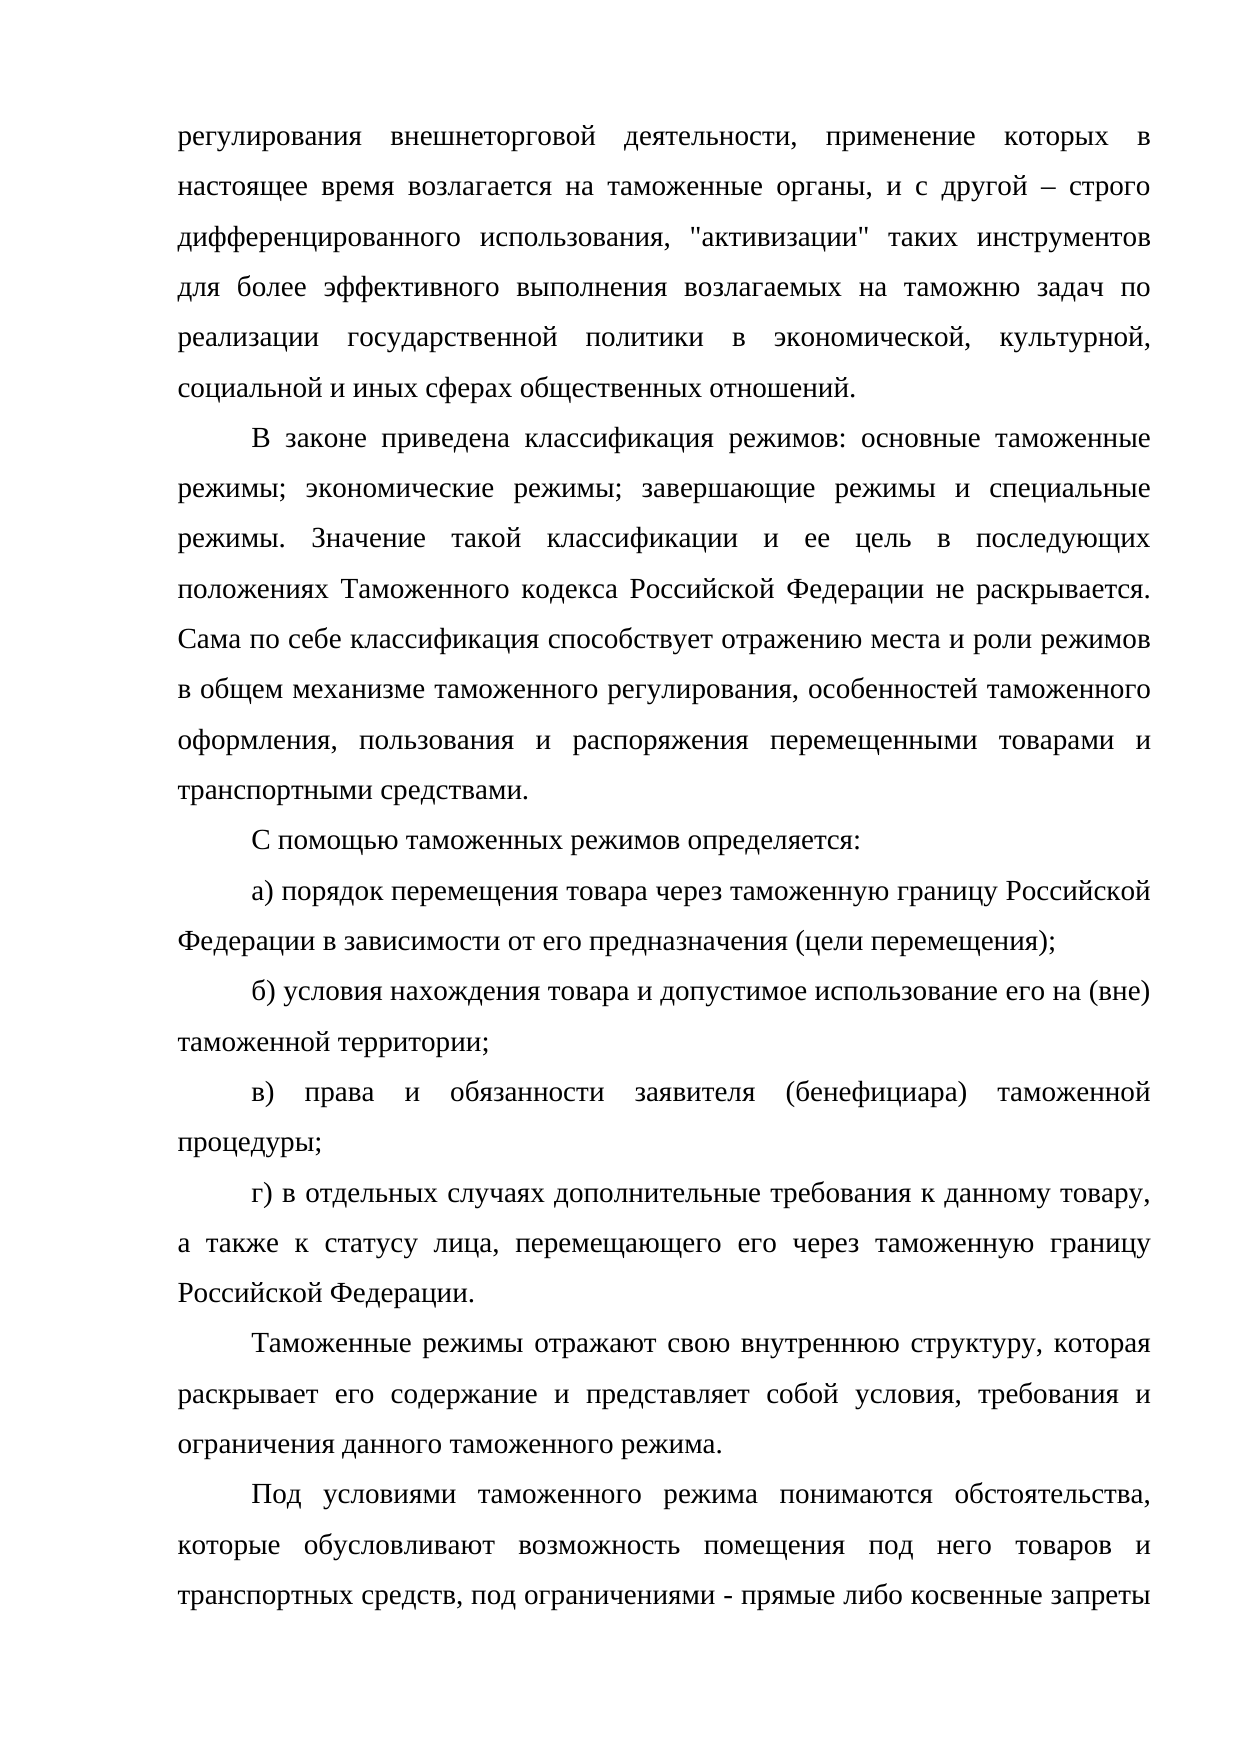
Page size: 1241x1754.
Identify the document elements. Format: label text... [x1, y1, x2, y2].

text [177, 1477, 1152, 1611]
text С помощью таможенных режимов определяется: [177, 822, 1152, 856]
text а) порядок перемещения товара через таможенную границу Российской Федерации в зависимости от его предназначения (цели перемещения); [177, 873, 1152, 957]
text Таможенные режимы отражают свою внутреннюю структуру, которая раскрывает его содержание и представляет собой условия, требования и ограничения данного таможенного режима. [177, 1326, 1152, 1460]
text г) в отдельных случаях дополнительные требования к данному товару, а также к статусу лица, перемещающего его через таможенную границу Российской Федерации. [177, 1175, 1152, 1309]
text В законе приведена классификация режимов: основные таможенные режимы; экономические режимы; завершающие режимы и специальные режимы. Значение такой классификации и ее цель в последующих положениях Таможенного кодекса Российской Федерации не раскрывается. Сама по себе классификация способствует отражению места и роли режимов в общем механизме таможенного регулирования, особенностей таможенного оформления, пользования и распоряжения перемещенными товарами и транспортными средствами. [177, 420, 1152, 806]
text в) права и обязанности заявителя (бенефициара) таможенной процедуры; [177, 1074, 1152, 1158]
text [177, 118, 1152, 403]
text б) условия нахождения товара и допустимое использование его на (вне) таможенной территории; [177, 973, 1152, 1057]
